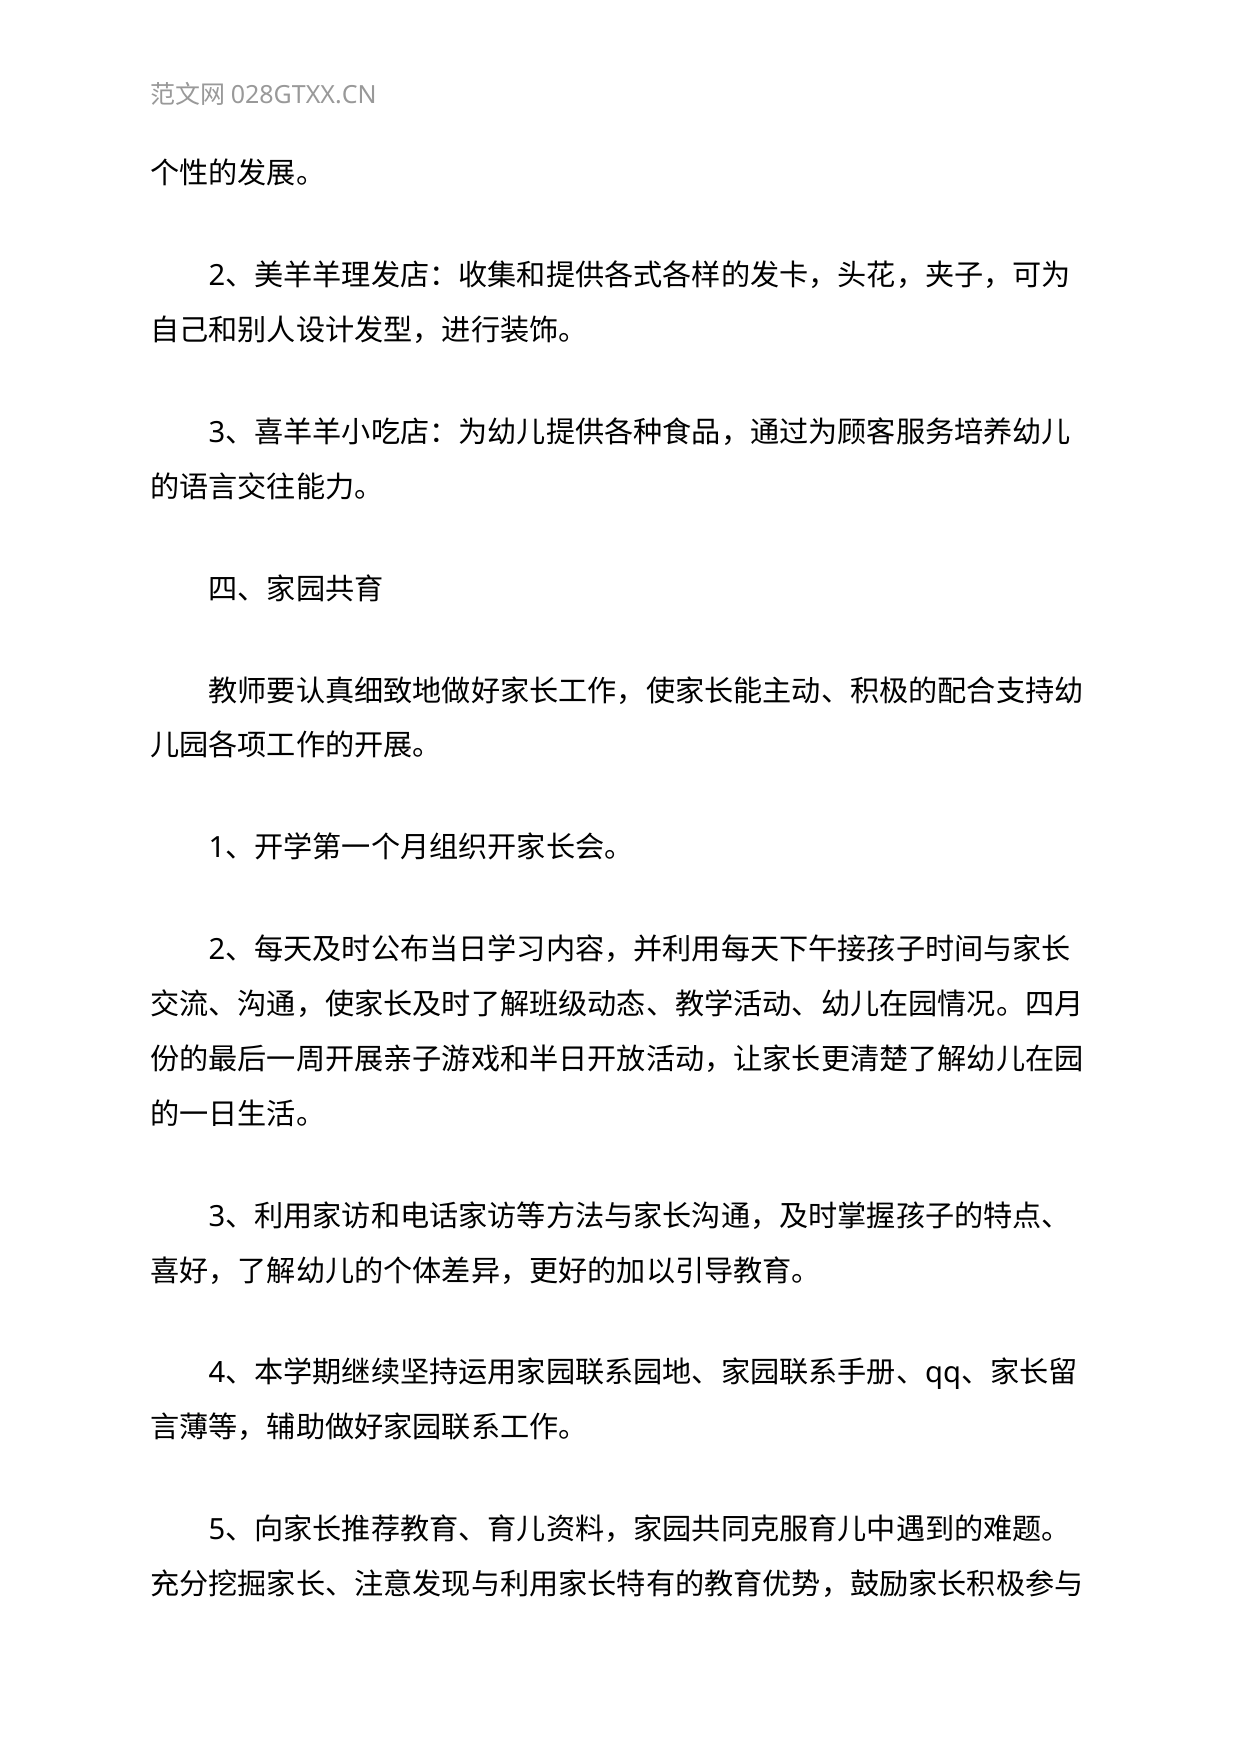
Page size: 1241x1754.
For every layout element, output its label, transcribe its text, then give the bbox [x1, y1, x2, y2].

text 2、美羊羊理发店：收集和提供各式各样的发卡，头花，夹子，可为自己和别人设计发型，进行装饰。 [150, 252, 1090, 349]
text 四、家园共育 [150, 565, 1090, 608]
text 教师要认真细致地做好家长工作，使家长能主动、积极的配合支持幼儿园各项工作的开展。 [150, 667, 1090, 764]
text 3、利用家访和电话家访等方法与家长沟通，及时掌握孩子的特点、喜好，了解幼儿的个体差异，更好的加以引导教育。 [150, 1192, 1090, 1289]
text 1、开学第一个月组织开家长会。 [150, 824, 1090, 866]
text 3、喜羊羊小吃店：为幼儿提供各种食品，通过为顾客服务培养幼儿的语言交往能力。 [150, 408, 1090, 506]
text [150, 150, 1090, 192]
text 4、本学期继续坚持运用家园联系园地、家园联系手册、qq、家长留言薄等，辅助做好家园联系工作。 [150, 1349, 1090, 1446]
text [150, 1506, 1090, 1603]
text 2、每天及时公布当日学习内容，并利用每天下午接孩子时间与家长交流、沟通，使家长及时了解班级动态、教学活动、幼儿在园情况。四月份的最后一周开展亲子游戏和半日开放活动，让家长更清楚了解幼儿在园的一日生活。 [150, 926, 1090, 1133]
